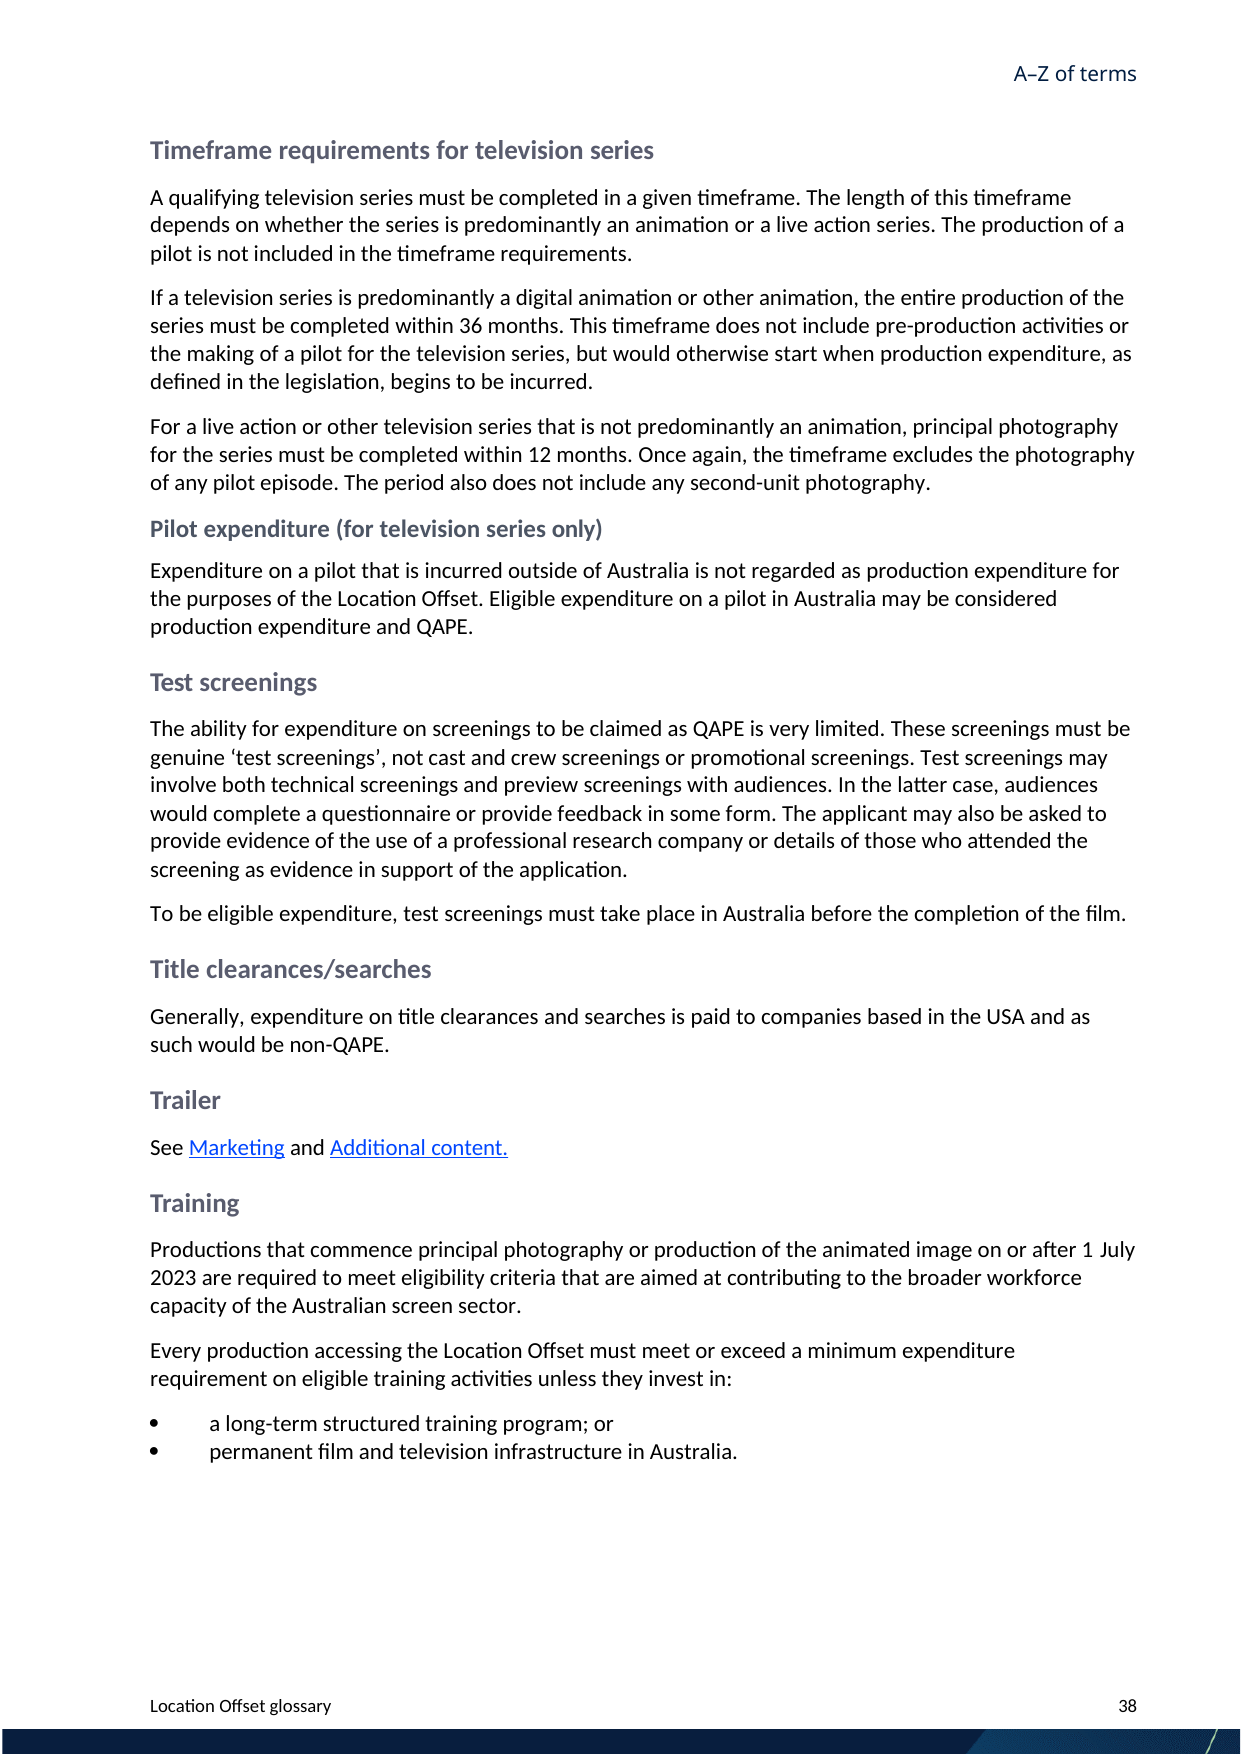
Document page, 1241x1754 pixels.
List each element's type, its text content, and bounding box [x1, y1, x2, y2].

picture [2, 1729, 1241, 1754]
text Generally, expenditure on title clearances and searches is paid to companies based in the USA and as such would be non-QAPE. [150, 1002, 1137, 1058]
list a long-term structured training program; or [150, 1409, 1137, 1437]
text See Marketing and Additional content. [150, 1133, 1137, 1161]
text The ability for expenditure on screenings to be claimed as QAPE is very limited. These screenings must be genuine ‘test screenings’, not cast and crew screenings or promotional screenings. Test screenings may involve both technical screenings and preview screenings with audiences. In the latter case, audiences would complete a questionnaire or provide feedback in some form. The applicant may also be asked to provide evidence of the use of a professional research company or details of those who attended the screening as evidence in support of the application. [150, 714, 1137, 883]
subtitle Pilot expenditure (for television series only) [150, 513, 1137, 543]
subtitle Test screenings [150, 665, 1137, 698]
text Every production accessing the Location Offset must meet or exceed a minimum expenditure requirement on eligible training activities unless they invest in: [150, 1336, 1137, 1392]
subtitle Timeframe requirements for television series [150, 133, 1137, 166]
text Expenditure on a pilot that is incurred outside of Australia is not regarded as production expenditure for the purposes of the Location Offset. Eligible expenditure on a pilot in Australia may be considered production expenditure and QAPE. [150, 556, 1137, 640]
text To be eligible expenditure, test screenings must take place in Australia before the completion of the film. [150, 899, 1137, 927]
list permanent film and television infrastructure in Australia. [150, 1437, 1137, 1465]
subtitle Title clearances/searches [150, 952, 1137, 985]
text A qualifying television series must be completed in a given timeframe. The length of this timeframe depends on whether the series is predominantly an animation or a live action series. The production of a pilot is not included in the timeframe requirements. [150, 183, 1137, 267]
subtitle Trailer [150, 1083, 1137, 1116]
text If a television series is predominantly a digital animation or other animation, the entire production of the series must be completed within 36 months. This timeframe does not include pre-production activities or the making of a pilot for the television series, but would otherwise start when production expenditure, as defined in the legislation, begins to be incurred. [150, 283, 1137, 395]
subtitle Training [150, 1186, 1137, 1219]
text Productions that commence principal photography or production of the animated image on or after 1 July 2023 are required to meet eligibility criteria that are aimed at contributing to the broader workforce capacity of the Australian screen sector. [150, 1236, 1137, 1319]
text For a live action or other television series that is not predominantly an animation, principal photography for the series must be completed within 12 months. Once again, the timeframe excludes the photography of any pilot episode. The period also does not include any second-unit photography. [150, 412, 1137, 496]
